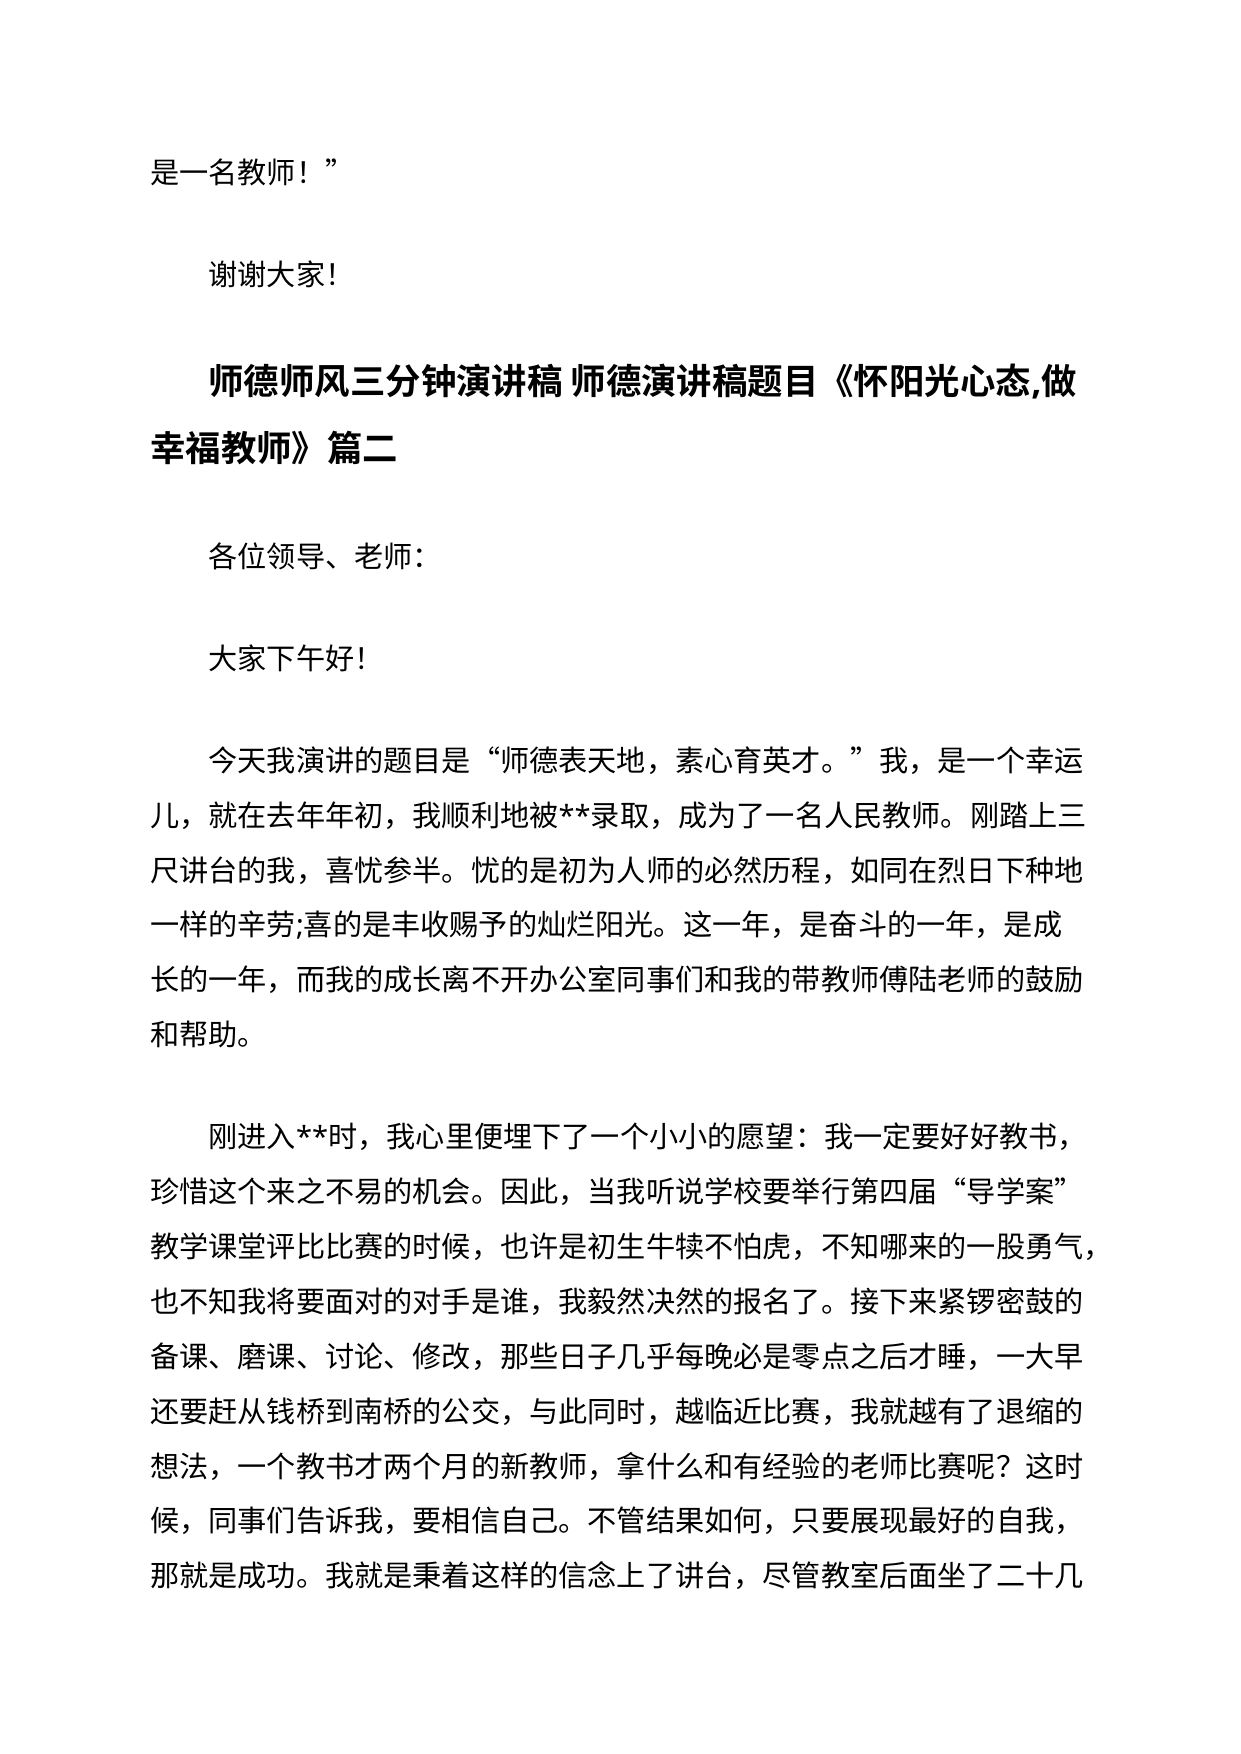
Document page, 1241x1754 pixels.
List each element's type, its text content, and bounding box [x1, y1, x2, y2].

text 各位领导、老师： [150, 534, 1090, 576]
text 大家下午好！ [150, 635, 1090, 678]
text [150, 1114, 1090, 1595]
text 谢谢大家！ [150, 252, 1090, 294]
text 师德师风三分钟演讲稿 师德演讲稿题目《怀阳光心态,做幸福教师》篇二 [150, 353, 1090, 471]
text 今天我演讲的题目是“师德表天地，素心育英才。”我，是一个幸运儿，就在去年年初，我顺利地被**录取，成为了一名人民教师。刚踏上三尺讲台的我，喜忧参半。忧的是初为人师的必然历程，如同在烈日下种地一样的辛劳;喜的是丰收赐予的灿烂阳光。这一年，是奋斗的一年，是成长的一年，而我的成长离不开办公室同事们和我的带教师傅陆老师的鼓励和帮助。 [150, 737, 1090, 1054]
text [150, 150, 1090, 192]
